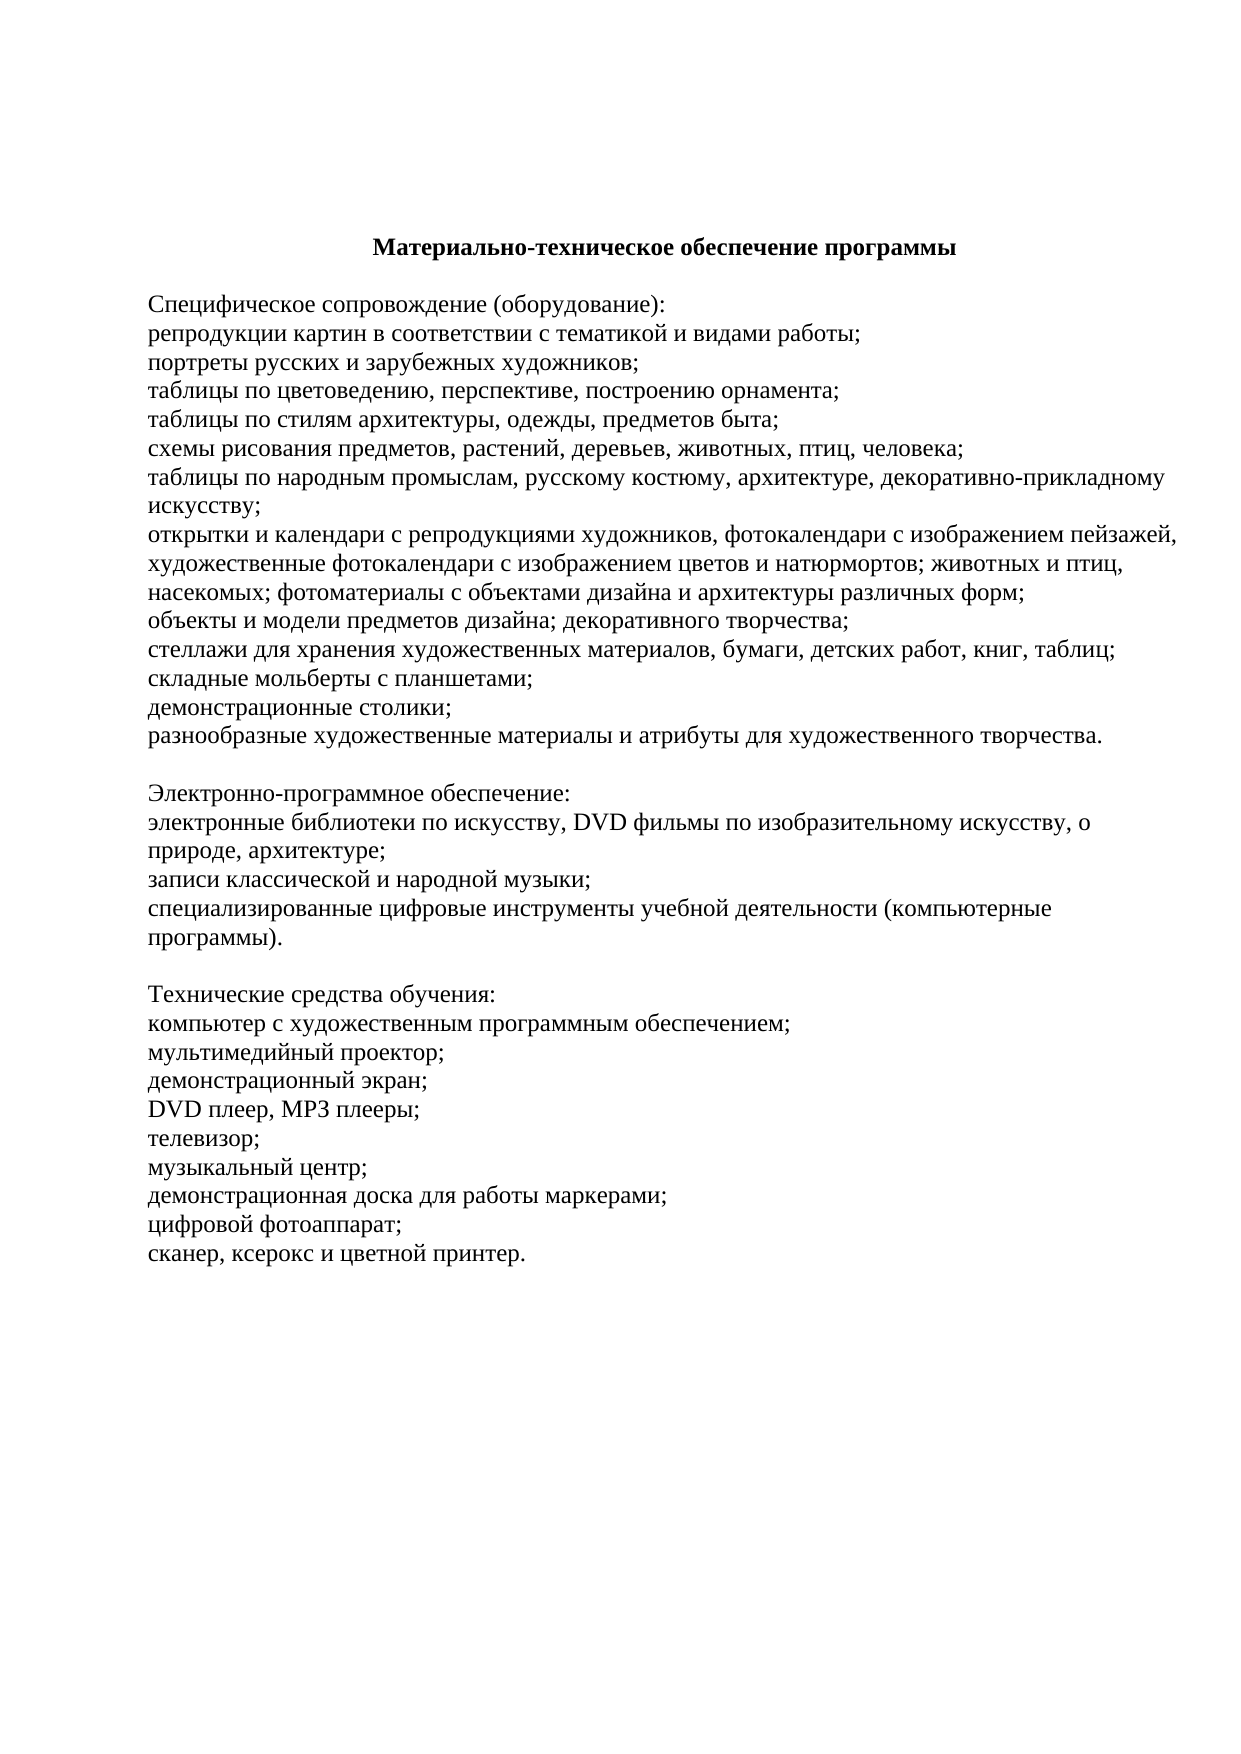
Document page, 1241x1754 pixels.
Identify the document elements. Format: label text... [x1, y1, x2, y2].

text объекты и модели предметов дизайна; декоративного творчества; [148, 605, 1181, 634]
text музыкальный центр; [148, 1152, 1181, 1180]
text схемы рисования предметов, растений, деревьев, животных, птиц, человека; [148, 433, 1181, 462]
text демонстрационная доска для работы маркерами; [148, 1180, 1181, 1209]
text цифровой фотоаппарат; [148, 1209, 1181, 1238]
text Специфическое сопровождение (оборудование): [148, 289, 1181, 318]
text складные мольберты с планшетами; [148, 663, 1181, 692]
text открытки и календари с репродукциями художников, фотокалендари с изображением пейзажей, художественные фотокалендари с изображением цветов и натюрмортов; животных и птиц, насекомых; фотоматериалы с объектами дизайна и архитектуры различных форм; [148, 519, 1181, 605]
text таблицы по цветоведению, перспективе, построению орнамента; [148, 375, 1181, 404]
text демонстрационный экран; [148, 1065, 1181, 1094]
text таблицы по стилям архитектуры, одежды, предметов быта; [148, 404, 1181, 433]
text Технические средства обучения: [148, 979, 1181, 1008]
text портреты русских и зарубежных художников; [148, 347, 1181, 375]
text мультимедийный проектор; [148, 1037, 1181, 1065]
text телевизор; [148, 1123, 1181, 1152]
text специализированные цифровые инструменты учебной деятельности (компьютерные программы). [148, 893, 1181, 950]
text записи классической и народной музыки; [148, 864, 1181, 893]
text таблицы по народным промыслам, русскому костюму, архитектуре, декоративно-прикладному искусству; [148, 462, 1181, 519]
text Электронно-программное обеспечение: [148, 778, 1181, 807]
text разнообразные художественные материалы и атрибуты для художественного творчества. [148, 720, 1181, 749]
text стеллажи для хранения художественных материалов, бумаги, детских работ, книг, таблиц; [148, 634, 1181, 663]
text электронные библиотеки по искусству, DVD фильмы по изобразительному искусству, о природе, архитектуре; [148, 807, 1181, 864]
text демонстрационные столики; [148, 692, 1181, 720]
text Материально-техническое обеспечение программы [148, 232, 1181, 260]
text репродукции картин в соответствии с тематикой и видами работы; [148, 318, 1181, 347]
text компьютер с художественным программным обеспечением; [148, 1008, 1181, 1037]
text сканер, ксерокс и цветной принтер. [148, 1238, 1181, 1267]
text DVD плеер, МРЗ плееры; [148, 1094, 1181, 1123]
